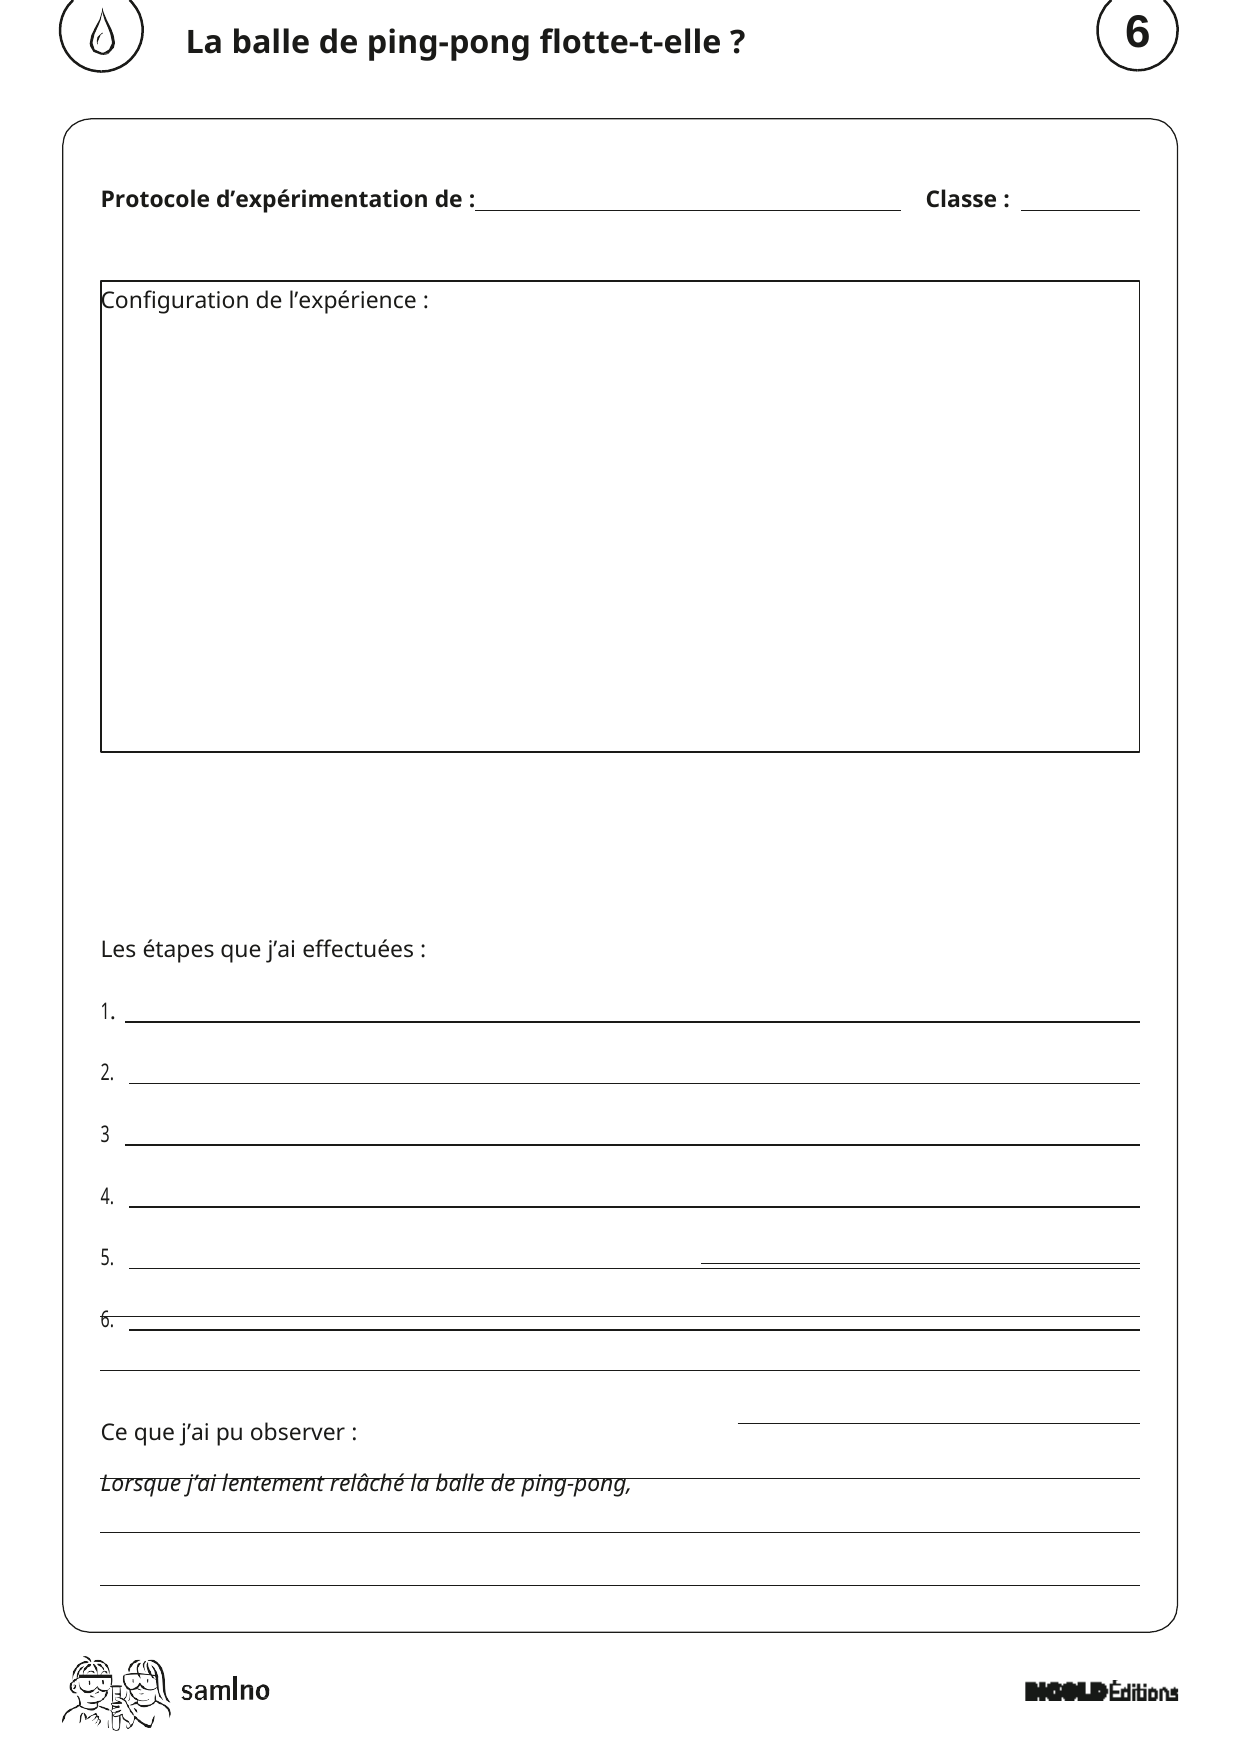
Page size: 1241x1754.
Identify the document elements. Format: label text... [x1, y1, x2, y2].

text 2. [100, 1056, 1190, 1088]
text Les étapes que j’ai effectuées : [100, 933, 1190, 964]
text 1. [100, 995, 1190, 1026]
text 3 [100, 1118, 1190, 1149]
text 4. [100, 1180, 1190, 1211]
text 6. [100, 1303, 1190, 1334]
picture [62, 1656, 230, 1731]
text Configuration de l’expérience : [100, 284, 1190, 315]
subtitle Protocole d’expérimentation de : Classe : [100, 183, 1190, 214]
text Lorsque j’ai lentement relâché la balle de ping-pong, [100, 1467, 1190, 1498]
text Ce que j’ai pu observer : [100, 1415, 1190, 1447]
picture [1025, 1680, 1179, 1701]
text 5. [100, 1241, 1190, 1273]
